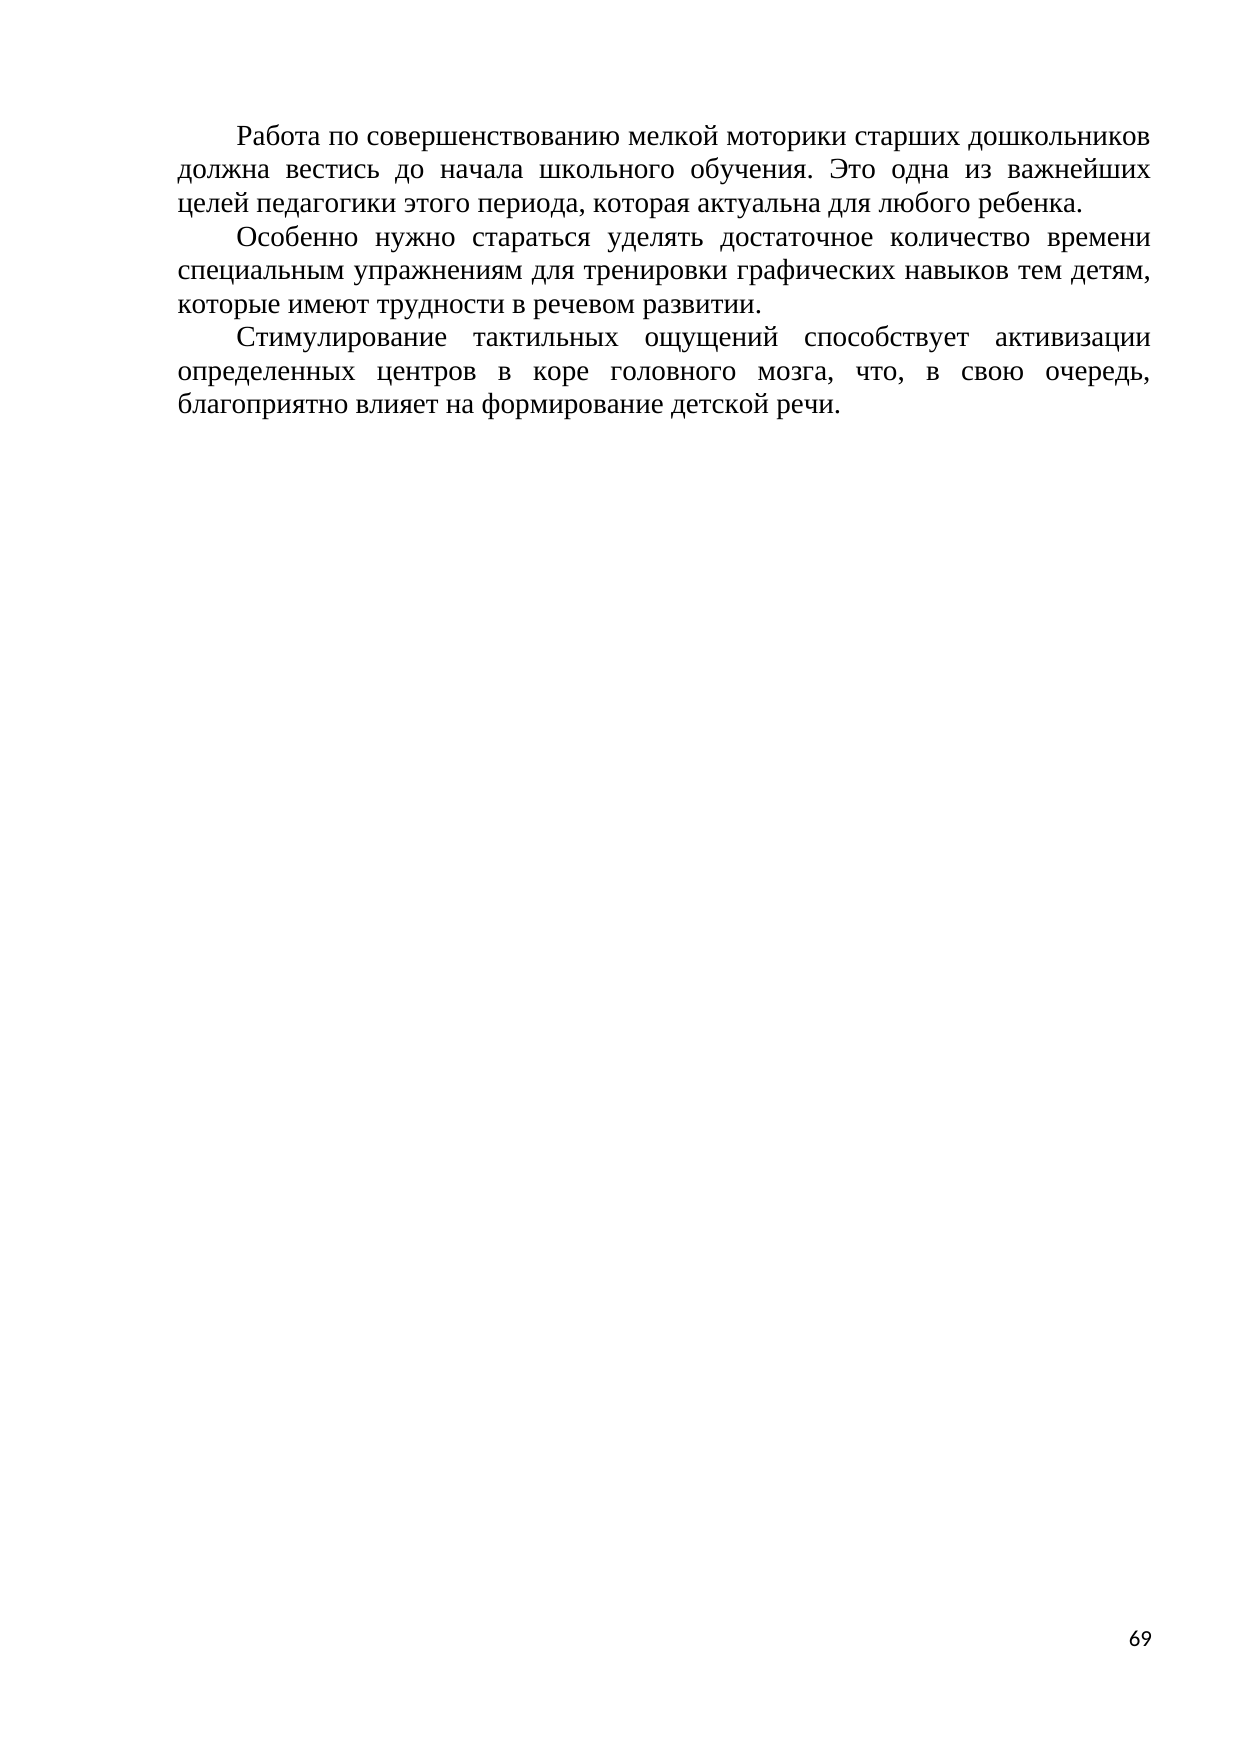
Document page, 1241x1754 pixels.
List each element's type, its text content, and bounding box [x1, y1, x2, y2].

text Работа по совершенствованию мелкой моторики старших дошкольников должна вестись до начала школьного обучения. Это одна из важнейших целей педагогики этого периода, которая актуальна для любого ребенка. [177, 118, 1152, 219]
text Особенно нужно стараться уделять достаточное количество времени специальным упражнениям для тренировки графических навыков тем детям, которые имеют трудности в речевом развитии. [177, 219, 1152, 319]
text Стимулирование тактильных ощущений способствует активизации определенных центров в коре головного мозга, что, в свою очередь, благоприятно влияет на формирование детской речи. [177, 319, 1152, 420]
